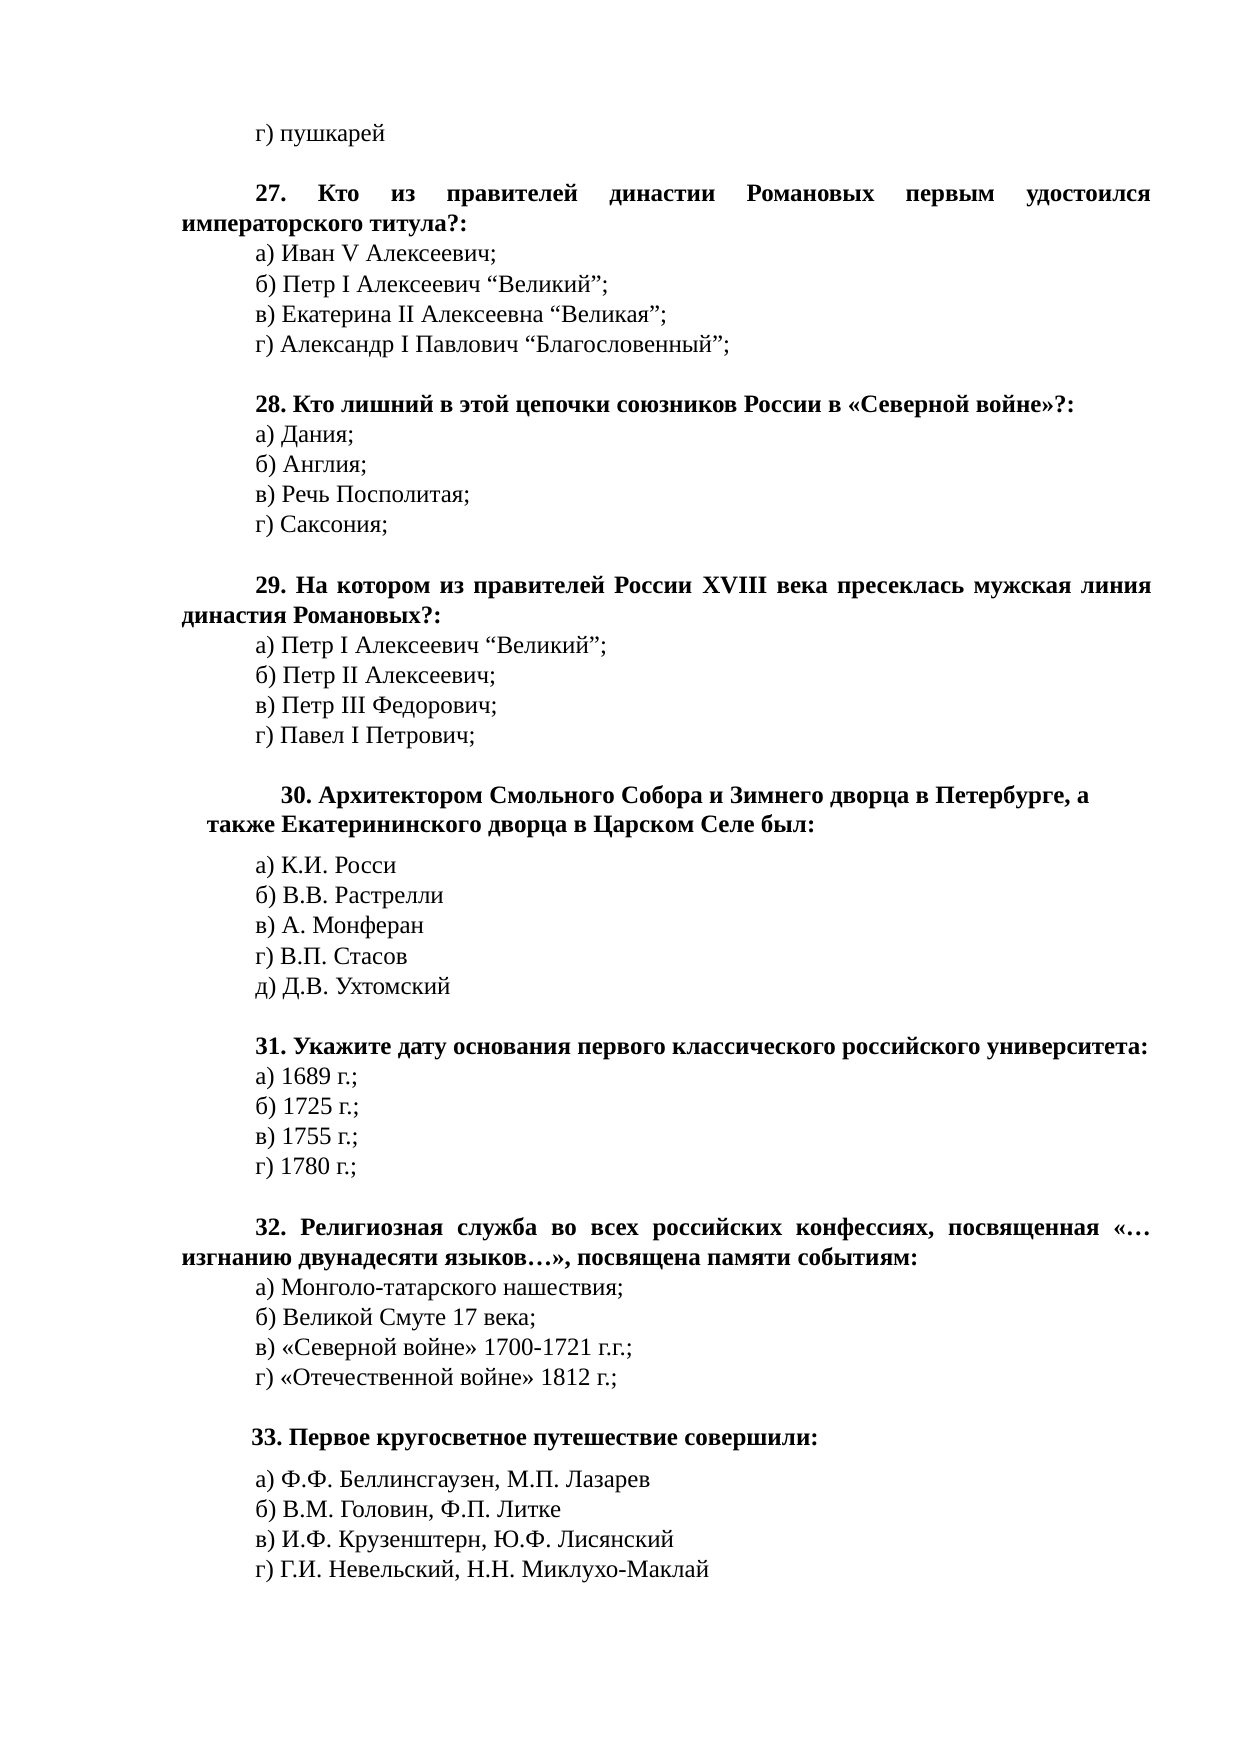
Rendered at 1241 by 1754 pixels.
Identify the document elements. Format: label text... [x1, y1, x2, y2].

text г) «Отечественной войне» 1812 г.; [181, 1362, 1152, 1391]
text г) пушкарей [181, 118, 1152, 147]
text а) К.И. Росси [181, 850, 1152, 879]
text б) В.В. Растрелли [181, 881, 1152, 909]
text 30. Архитектором Смольного Собора и Зимнего дворца в Петербурге, а также Екатерининского дворца в Царском Селе был: [207, 780, 1152, 838]
text 31. Укажите дату основания первого классического российского университета: [181, 1031, 1152, 1060]
text д) Д.В. Ухтомский [181, 971, 1152, 999]
text в) И.Ф. Крузенштерн, Ю.Ф. Лисянский [181, 1524, 1152, 1553]
text 33. Первое кругосветное путешествие совершили: [177, 1422, 1152, 1451]
text г) Саксония; [181, 509, 1152, 538]
text 28. Кто лишний в этой цепочки союзников России в «Северной войне»?: [181, 389, 1152, 418]
text г) Александр I Павлович “Благословенный”; [181, 329, 1152, 358]
text а) Ф.Ф. Беллинсгаузен, М.П. Лазарев [181, 1464, 1152, 1492]
text г) 1780 г.; [181, 1151, 1152, 1180]
text б) Англия; [181, 449, 1152, 478]
text в) «Северной войне» 1700-1721 г.г.; [181, 1332, 1152, 1361]
text г) Г.И. Невельский, Н.Н. Миклухо-Маклай [181, 1554, 1152, 1583]
text б) Петр II Алексеевич; [181, 660, 1152, 689]
text в) Екатерина II Алексеевна “Великая”; [181, 299, 1152, 327]
text в) А. Монферан [181, 911, 1152, 939]
text в) 1755 г.; [181, 1121, 1152, 1150]
text 27. Кто из правителей династии Романовых первым удостоился императорского титула?: [181, 178, 1152, 237]
text б) В.М. Головин, Ф.П. Литке [181, 1494, 1152, 1522]
text б) Великой Смуте 17 века; [181, 1302, 1152, 1331]
text 32. Религиозная служба во всех российских конфессиях, посвященная «…изгнанию двунадесяти языков…», посвящена памяти событиям: [181, 1212, 1152, 1271]
text а) 1689 г.; [181, 1061, 1152, 1090]
text в) Петр III Федорович; [181, 690, 1152, 719]
text б) Петр I Алексеевич “Великий”; [181, 269, 1152, 297]
text а) Иван V Алексеевич; [181, 238, 1152, 267]
text г) В.П. Стасов [181, 941, 1152, 969]
text г) Павел I Петрович; [181, 720, 1152, 749]
text а) Петр I Алексеевич “Великий”; [181, 630, 1152, 659]
text 29. На котором из правителей России XVIII века пресеклась мужская линия династия Романовых?: [181, 570, 1152, 628]
text а) Дания; [181, 419, 1152, 448]
text в) Речь Посполитая; [181, 479, 1152, 508]
text а) Монголо-татарского нашествия; [181, 1272, 1152, 1301]
text б) 1725 г.; [181, 1091, 1152, 1120]
